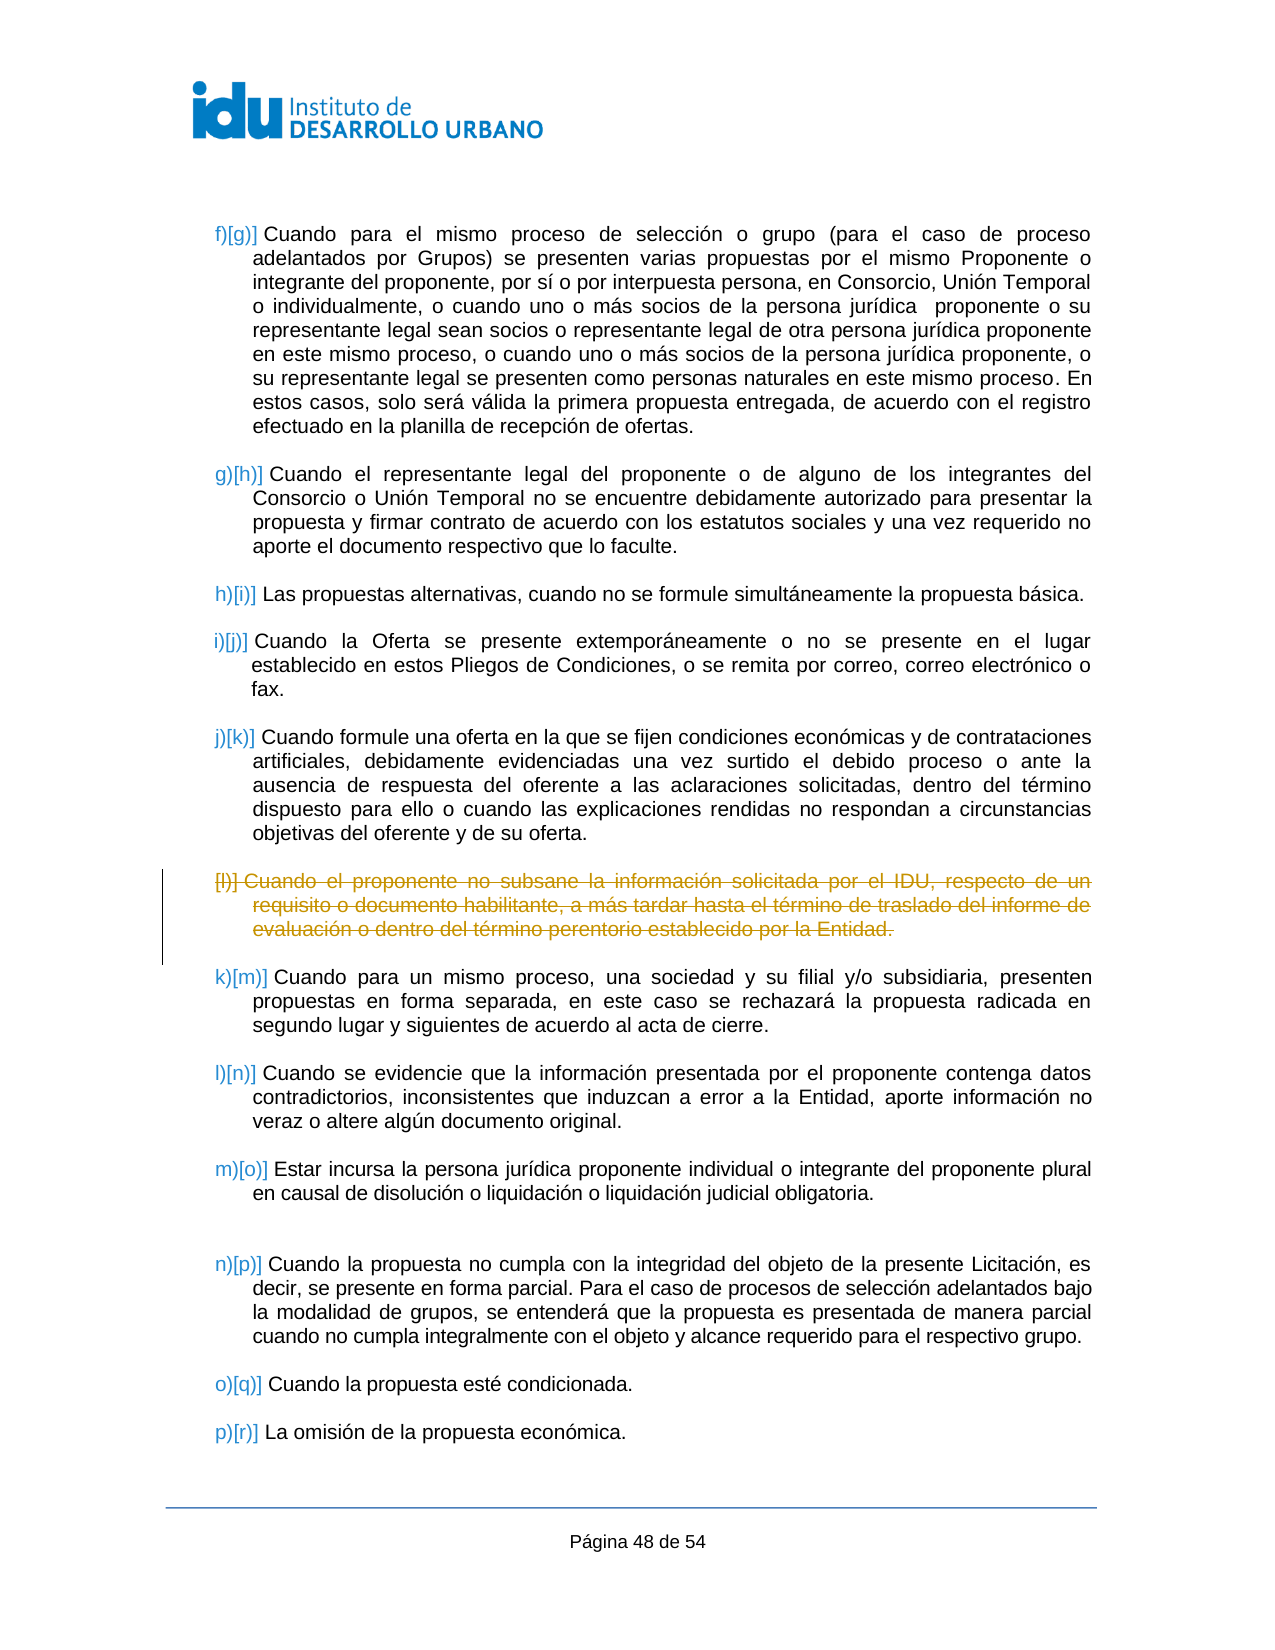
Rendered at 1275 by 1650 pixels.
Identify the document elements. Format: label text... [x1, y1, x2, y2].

list Cuando se evidencie que la información presentada por el proponente contenga datos contradictorios, inconsistentes que induzcan a error a la Entidad, aporte información no veraz o altere algún documento original. [215, 1061, 1092, 1132]
list Estar incursa la persona jurídica proponente individual o integrante del proponente plural en causal de disolución o liquidación o liquidación judicial obligatoria. [215, 1156, 1092, 1204]
list Cuando para el mismo proceso de selección o grupo (para el caso de proceso adelantados por Grupos) se presenten varias propuestas por el mismo Proponente o integrante del proponente, por sí o por interpuesta persona, en Consorcio, Unión Temporal o individualmente, o cuando uno o más socios de la persona jurídica proponente o su representante legal sean socios o representante legal de otra persona jurídica proponente en este mismo proceso, o cuando uno o más socios de la persona jurídica proponente, o su representante legal se presenten como personas naturales en este mismo proceso. En estos casos, solo será válida la primera propuesta entregada, de acuerdo con el registro efectuado en la planilla de recepción de ofertas. [215, 222, 1092, 438]
list Cuando para un mismo proceso, una sociedad y su filial y/o subsidiaria, presenten propuestas en forma separada, en este caso se rechazará la propuesta radicada en segundo lugar y siguientes de acuerdo al acta de cierre. [215, 965, 1092, 1037]
list La omisión de la propuesta económica. [215, 1420, 1092, 1444]
list Cuando formule una oferta en la que se fijen condiciones económicas y de contrataciones artificiales, debidamente evidenciadas una vez surtido el debido proceso o ante la ausencia de respuesta del oferente a las aclaraciones solicitadas, dentro del término dispuesto para ello o cuando las explicaciones rendidas no respondan a circunstancias objetivas del oferente y de su oferta. [215, 725, 1092, 845]
list Cuando la propuesta esté condicionada. [215, 1372, 1092, 1396]
picture [177, 73, 557, 151]
list Cuando la Oferta se presente extemporáneamente o no se presente en el lugar establecido en estos Pliegos de Condiciones, o se remita por correo, correo electrónico o fax. [213, 629, 1092, 701]
list Cuando la propuesta no cumpla con la integridad del objeto de la presente Licitación, es decir, se presente en forma parcial. Para el caso de procesos de selección adelantados bajo la modalidad de grupos, se entenderá que la propuesta es presentada de manera parcial cuando no cumpla integralmente con el objeto y alcance requerido para el respectivo grupo. [215, 1252, 1092, 1348]
list Cuando el representante legal del proponente o de alguno de los integrantes del Consorcio o Unión Temporal no se encuentre debidamente autorizado para presentar la propuesta y firmar contrato de acuerdo con los estatutos sociales y una vez requerido no aporte el documento respectivo que lo faculte. [215, 462, 1092, 557]
list Las propuestas alternativas, cuando no se formule simultáneamente la propuesta básica. [215, 581, 1092, 605]
